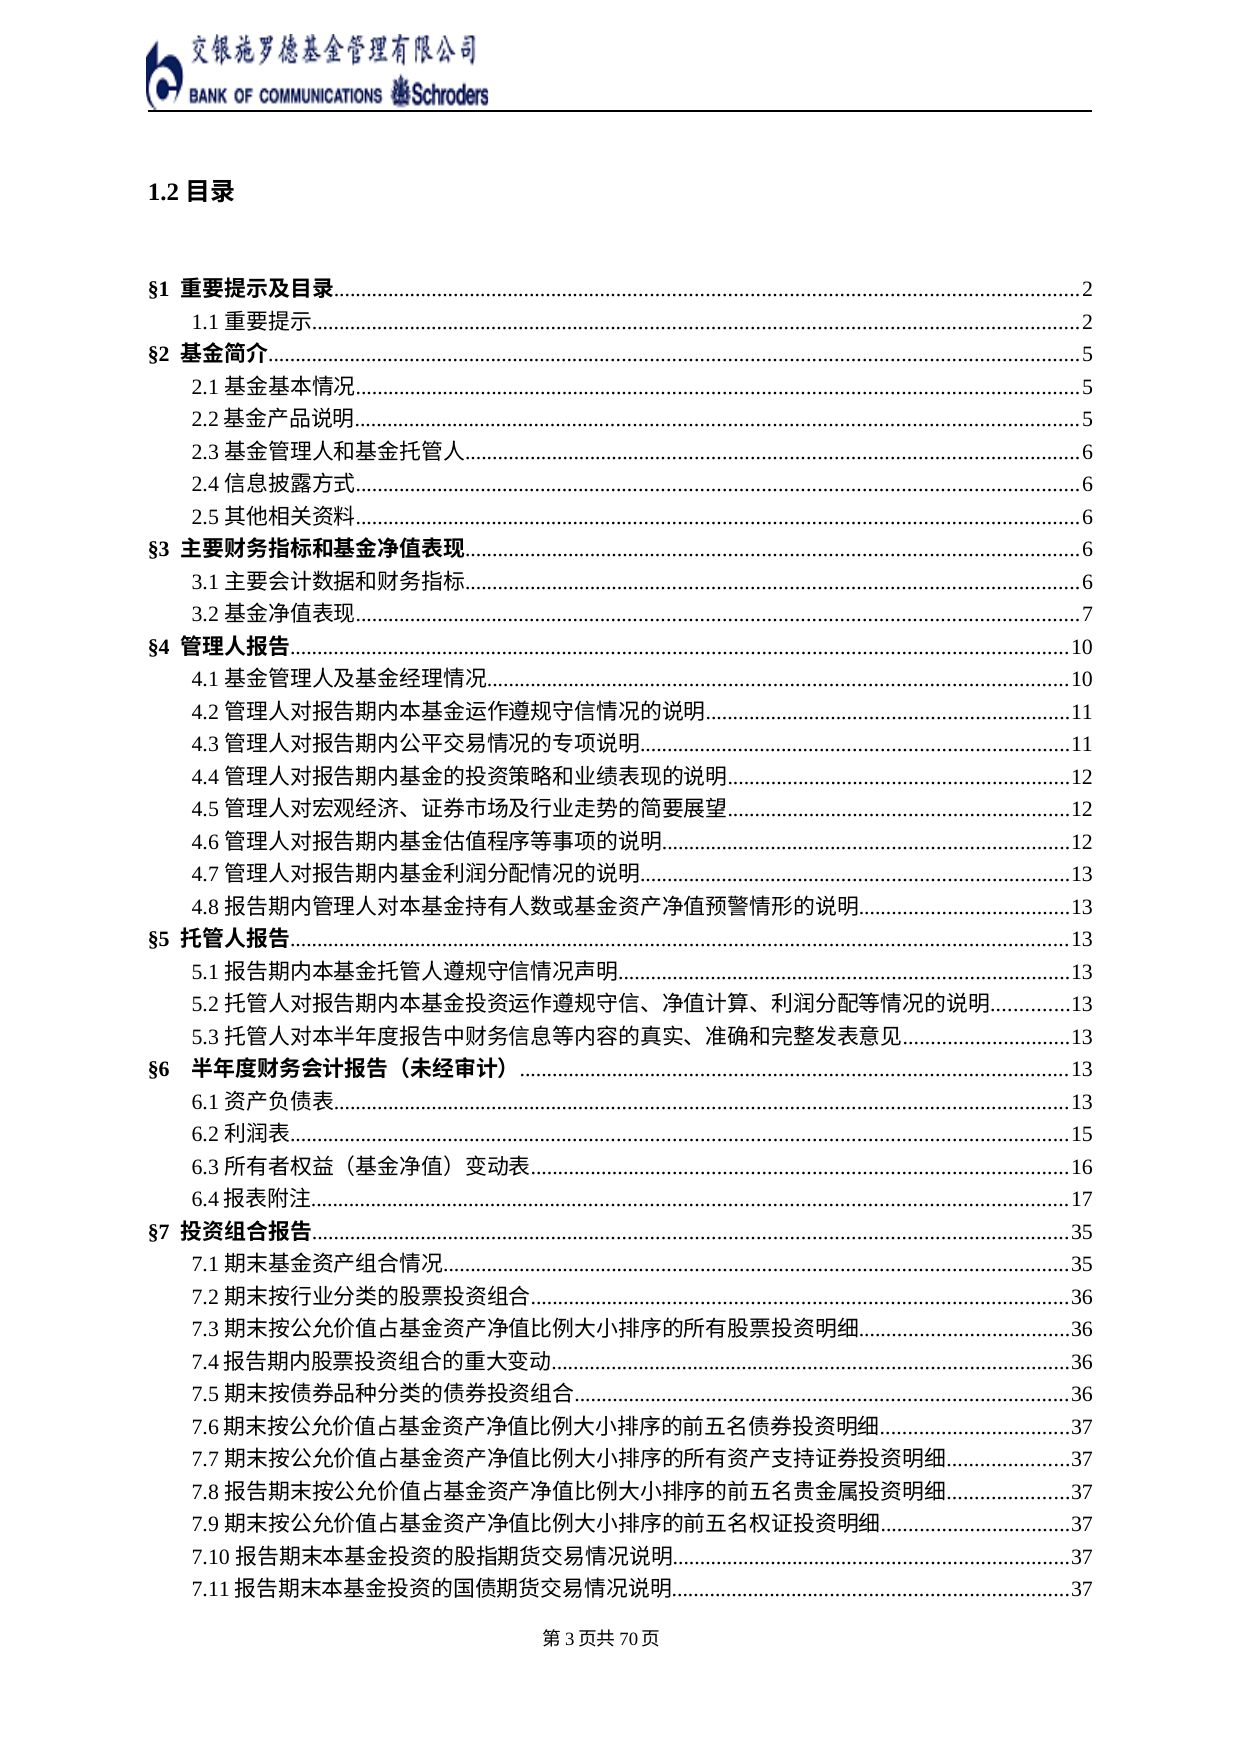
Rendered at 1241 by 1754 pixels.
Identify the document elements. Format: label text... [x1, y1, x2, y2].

text 2.1 基金基本情况 5 [191, 368, 1092, 401]
text 7.9 期末按公允价值占基金资产净值比例大小排序的前五名权证投资明细 37 [191, 1506, 1092, 1538]
text §5 托管人报告 13 [148, 921, 1092, 953]
text 3.2 基金净值表现 7 [191, 596, 1092, 628]
text 7.6期末按公允价值占基金资产净值比例大小排序的前五名债券投资明细 37 [191, 1408, 1092, 1441]
text 5.3 托管人对本半年度报告中财务信息等内容的真实、准确和完整发表意见 13 [191, 1018, 1092, 1051]
text 1.2 目录 [148, 157, 1092, 222]
text 7.10 报告期末本基金投资的股指期货交易情况说明 37 [191, 1538, 1092, 1571]
text 4.5 管理人对宏观经济、证券市场及行业走势的简要展望 12 [191, 791, 1092, 823]
text 4.8 报告期内管理人对本基金持有人数或基金资产净值预警情形的说明 13 [191, 888, 1092, 921]
text §2 基金简介 5 [148, 336, 1092, 368]
text §4 管理人报告 10 [148, 628, 1092, 661]
text 7.8 报告期末按公允价值占基金资产净值比例大小排序的前五名贵金属投资明细 37 [191, 1473, 1092, 1506]
text 4.3 管理人对报告期内公平交易情况的专项说明 11 [191, 726, 1092, 758]
text 7.1 期末基金资产组合情况 35 [191, 1246, 1092, 1278]
text 1.1 重要提示 2 [191, 303, 1092, 336]
picture [146, 34, 489, 110]
text 4.1 基金管理人及基金经理情况 10 [191, 661, 1092, 693]
text 2.3 基金管理人和基金托管人 6 [191, 433, 1092, 466]
text 7.2 期末按行业分类的股票投资组合 36 [191, 1278, 1092, 1311]
text §7 投资组合报告 35 [148, 1213, 1092, 1246]
text 2.5 其他相关资料 6 [191, 498, 1092, 531]
text 7.11报告期末本基金投资的国债期货交易情况说明 37 [191, 1571, 1092, 1603]
text 2.2基金产品说明 5 [191, 401, 1092, 433]
text 5.1 报告期内本基金托管人遵规守信情况声明 13 [191, 953, 1092, 986]
text §3 主要财务指标和基金净值表现 6 [148, 531, 1092, 563]
text 6.2 利润表 15 [191, 1116, 1092, 1148]
text 4.2 管理人对报告期内本基金运作遵规守信情况的说明 11 [191, 693, 1092, 726]
text 2.4 信息披露方式 6 [191, 466, 1092, 498]
text 7.5 期末按债券品种分类的债券投资组合 36 [191, 1376, 1092, 1408]
text 6.4报表附注 17 [191, 1181, 1092, 1213]
text 7.3 期末按公允价值占基金资产净值比例大小排序的所有股票投资明细 36 [191, 1311, 1092, 1343]
text 6.3 所有者权益（基金净值）变动表 16 [191, 1148, 1092, 1181]
text 4.4 管理人对报告期内基金的投资策略和业绩表现的说明 12 [191, 758, 1092, 791]
text 6.1 资产负债表 13 [191, 1083, 1092, 1116]
text §6 半年度财务会计报告（未经审计） 13 [148, 1051, 1092, 1083]
text 5.2 托管人对报告期内本基金投资运作遵规守信、净值计算、利润分配等情况的说明 13 [191, 986, 1092, 1018]
text 4.6 管理人对报告期内基金估值程序等事项的说明 12 [191, 823, 1092, 856]
text 3.1 主要会计数据和财务指标 6 [191, 563, 1092, 596]
text §1 重要提示及目录 2 [148, 271, 1092, 303]
text 7.4报告期内股票投资组合的重大变动 36 [191, 1343, 1092, 1376]
text 4.7 管理人对报告期内基金利润分配情况的说明 13 [191, 856, 1092, 888]
text 7.7 期末按公允价值占基金资产净值比例大小排序的所有资产支持证券投资明细 37 [191, 1441, 1092, 1473]
